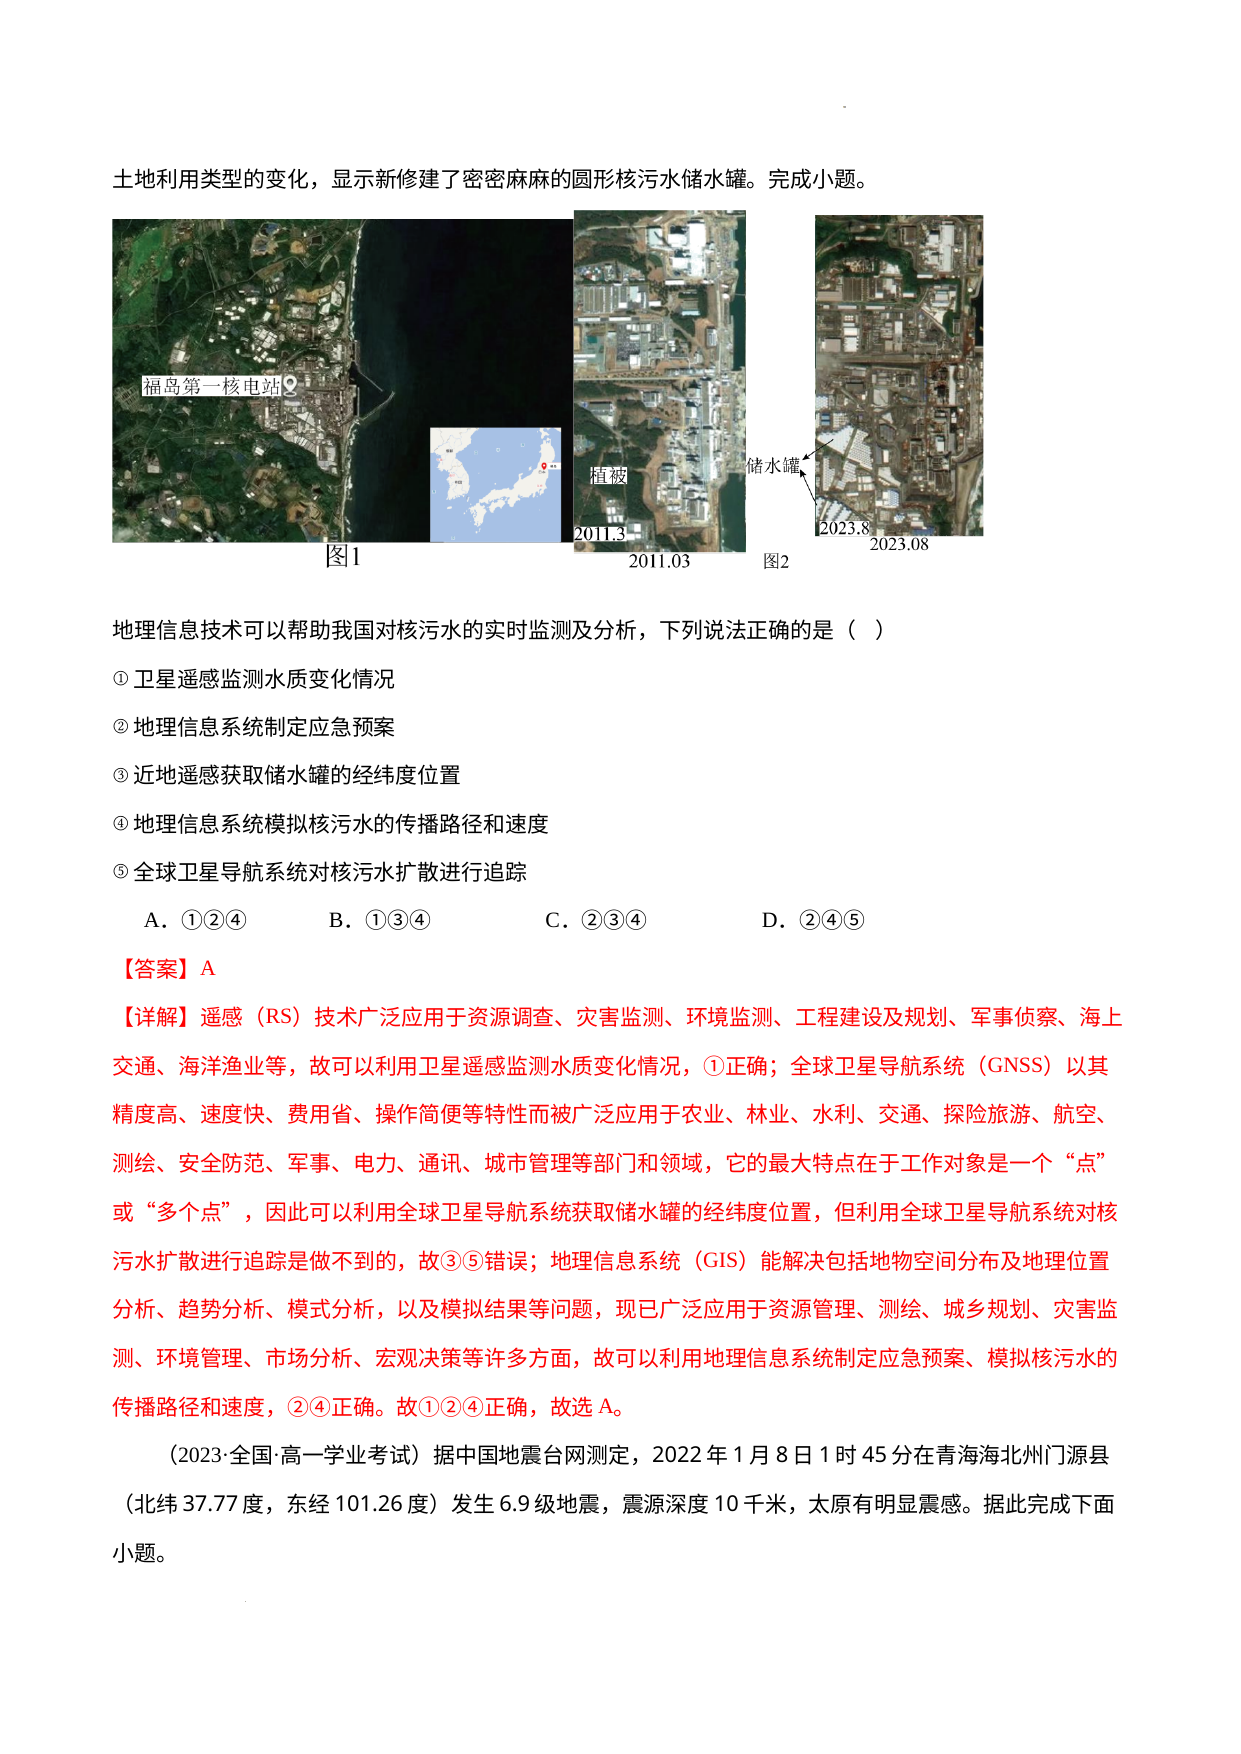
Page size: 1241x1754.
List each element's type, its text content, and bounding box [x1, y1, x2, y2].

text ⑤全球卫星导航系统对核污水扩散进行追踪 [112, 854, 1128, 887]
text 【答案】A [112, 951, 1128, 984]
text A．①②④ B．①③④ C．②③④ D．②④⑤ [143, 903, 1128, 935]
text 地理信息技术可以帮助我国对核污水的实时监测及分析，下列说法正确的是（ ） [112, 613, 1128, 645]
text （2023·全国·高一学业考试）据中国地震台网测定，2022年1月8日1时45分在青海海北州门源县（北纬37.77度，东经101.26度）发生6.9级地震，震源深度10千米，太原有明显震感。据此完成下面小题。 [112, 1438, 1128, 1568]
text ④地理信息系统模拟核污水的传播路径和速度 [112, 806, 1128, 839]
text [112, 162, 1128, 194]
text 【详解】遥感（RS）技术广泛应用于资源调查、灾害监测、环境监测、工程建设及规划、军事侦察、海上交通、海洋渔业等，故可以利用卫星遥感监测水质变化情况，①正确；全球卫星导航系统（GNSS）以其精度高、速度快、费用省、操作简便等特性而被广泛应用于农业、林业、水利、交通、探险旅游、航空、测绘、安全防范、军事、电力、通讯、城市管理等部门和领域，它的最大特点在于工作对象是一个“点”或“多个点”，因此可以利用全球卫星导航系统获取储水罐的经纬度位置，但利用全球卫星导航系统对核污水扩散进行追踪是做不到的，故③⑤错误；地理信息系统（GIS）能解决包括地物空间分布及地理位置分析、趋势分析、模式分析，以及模拟结果等问题，现已广泛应用于资源管理、测绘、城乡规划、灾害监测、环境管理、市场分析、宏观决策等许多方面，故可以利用地理信息系统制定应急预案、模拟核污水的传播路径和速度，②④正确。故①②④正确，故选A。 [112, 999, 1128, 1422]
picture [112, 210, 984, 573]
text ①卫星遥感监测水质变化情况 [112, 661, 1128, 694]
text ②地理信息系统制定应急预案 [112, 709, 1128, 742]
text ③近地遥感获取储水罐的经纬度位置 [112, 758, 1128, 790]
